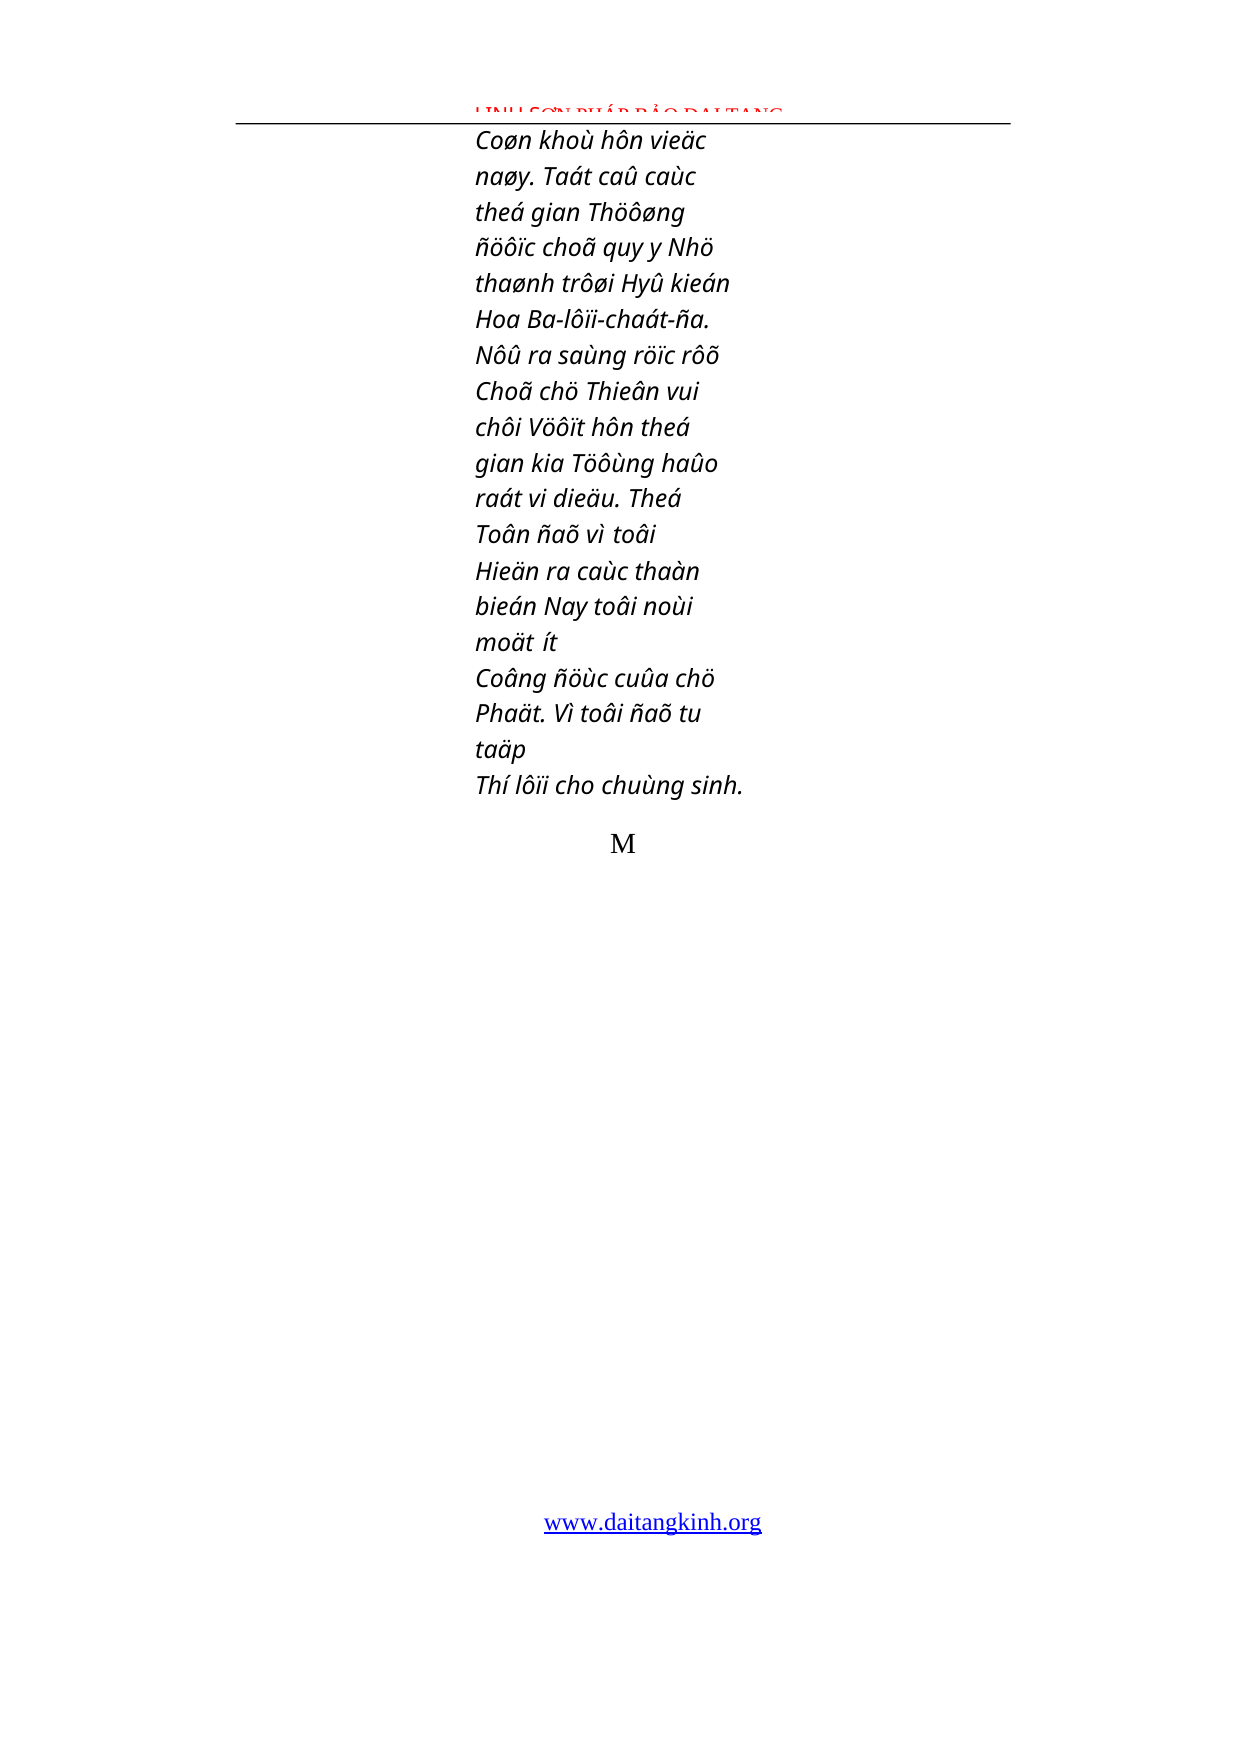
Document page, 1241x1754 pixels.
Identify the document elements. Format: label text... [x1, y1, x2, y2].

text Hieän ra caùc thaàn bieán Nay toâi noùi moät ít [475, 553, 711, 659]
text Coøn khoù hôn vieäc naøy. Taát caû caùc theá gian Thöôøng ñöôïc choã quy y Nhö thaønh trôøi Hyû kieán Hoa Ba-lôïi-chaát-ña. [475, 123, 735, 336]
text M [181, 826, 1065, 860]
text Coâng ñöùc cuûa chö Phaät. Vì toâi ñaõ tu taäp [475, 660, 735, 766]
text Nôû ra saùng röïc rôõ [475, 338, 1065, 372]
text Choã chö Thieân vui chôi Vöôït hôn theá gian kia Töôùng haûo raát vi dieäu. Theá Toân ñaõ vì toâi [475, 374, 735, 551]
text www.daitangkinh.org [375, 1507, 929, 1536]
text Thí lôïi cho chuùng sinh. [475, 768, 1065, 802]
